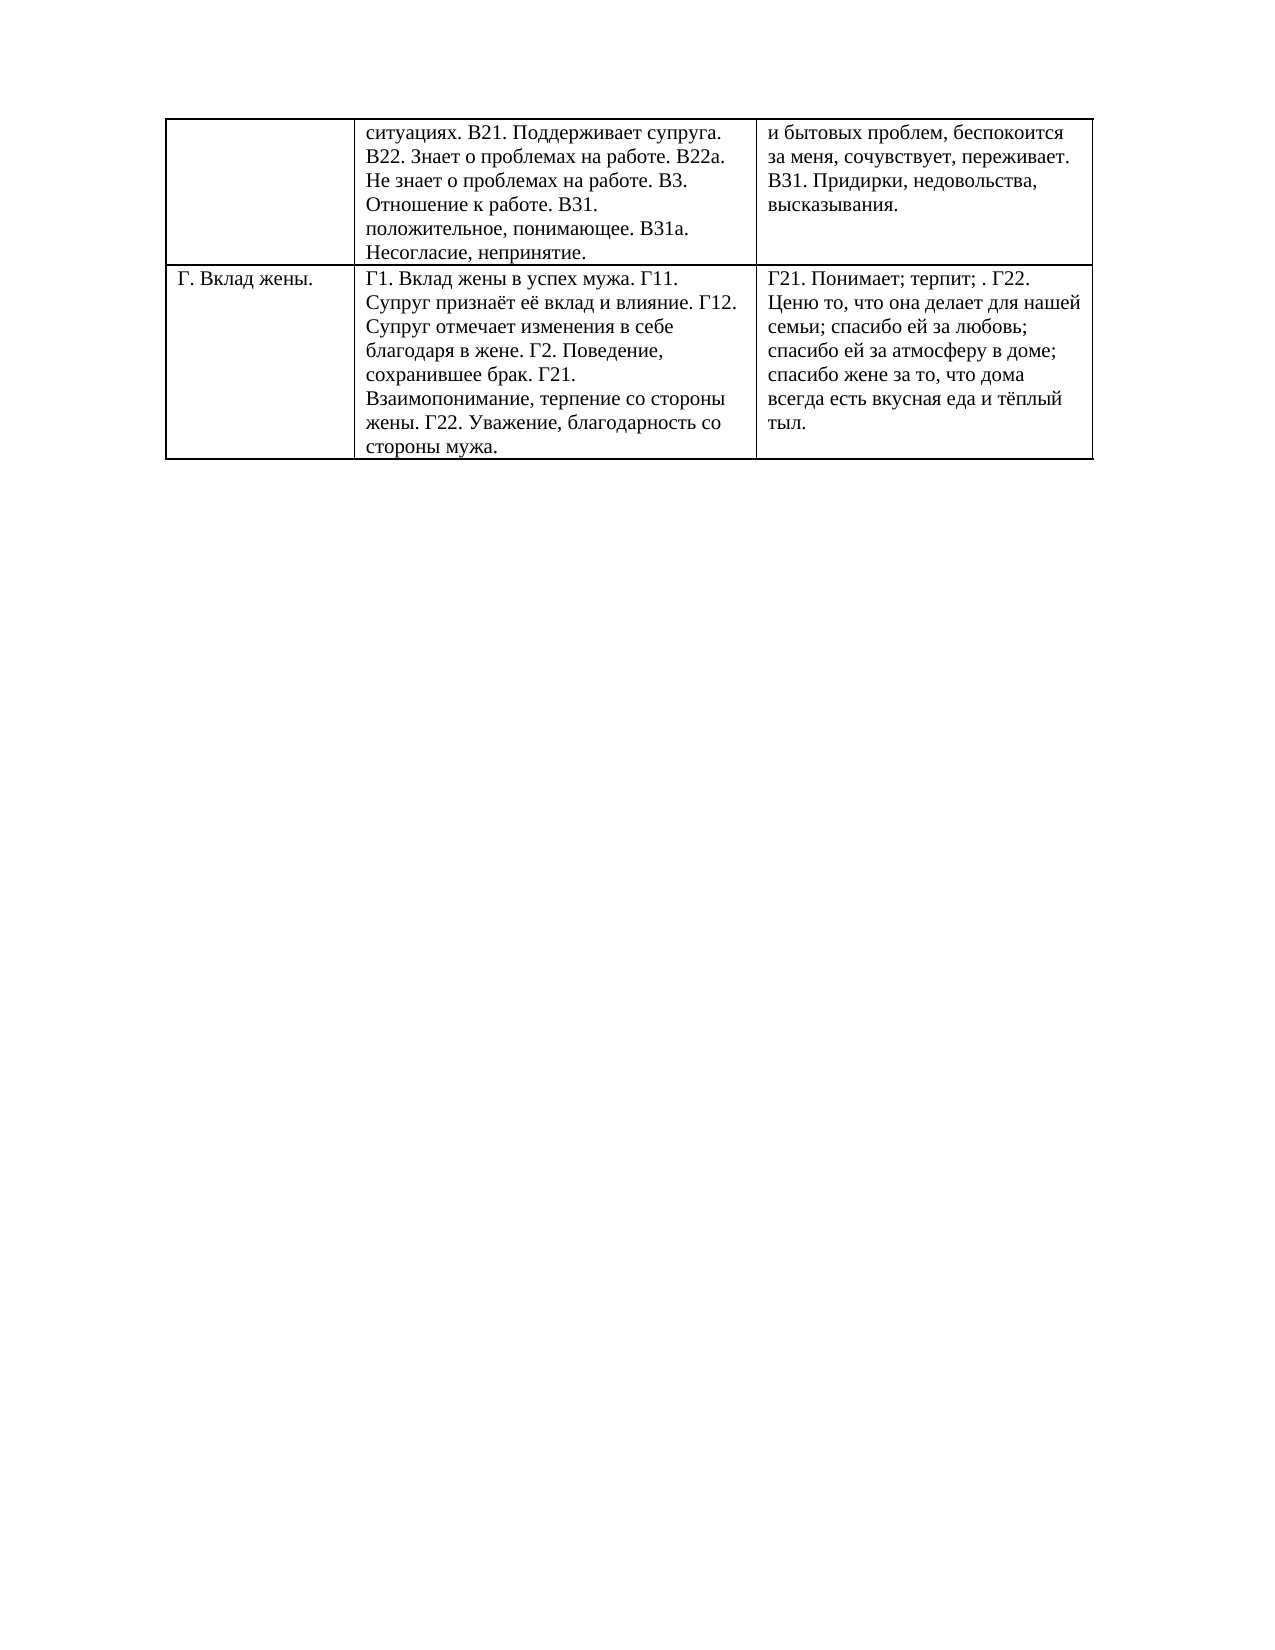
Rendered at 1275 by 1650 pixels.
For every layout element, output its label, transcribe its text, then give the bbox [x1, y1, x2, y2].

table_cell Г. Вклад жены. [167, 266, 354, 458]
table_cell Г1. Вклад жены в успех мужа. Г11. Супруг признаёт её вклад и влияние. Г12. Супруг отмечает изменения в себе благодаря в жене. Г2. Поведение, сохранившее брак. Г21. Взаимопонимание, терпение со стороны жены. Г22. Уважение, благодарность со стороны мужа. [355, 266, 756, 458]
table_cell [355, 120, 756, 264]
table_cell Г21. Понимает; терпит; . Г22. Ценю то, что она делает для нашей семьи; спасибо ей за любовь; спасибо ей за атмосферу в доме; спасибо жене за то, что дома всегда есть вкусная еда и тёплый тыл. [757, 266, 1092, 458]
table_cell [757, 120, 1092, 264]
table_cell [167, 120, 354, 264]
